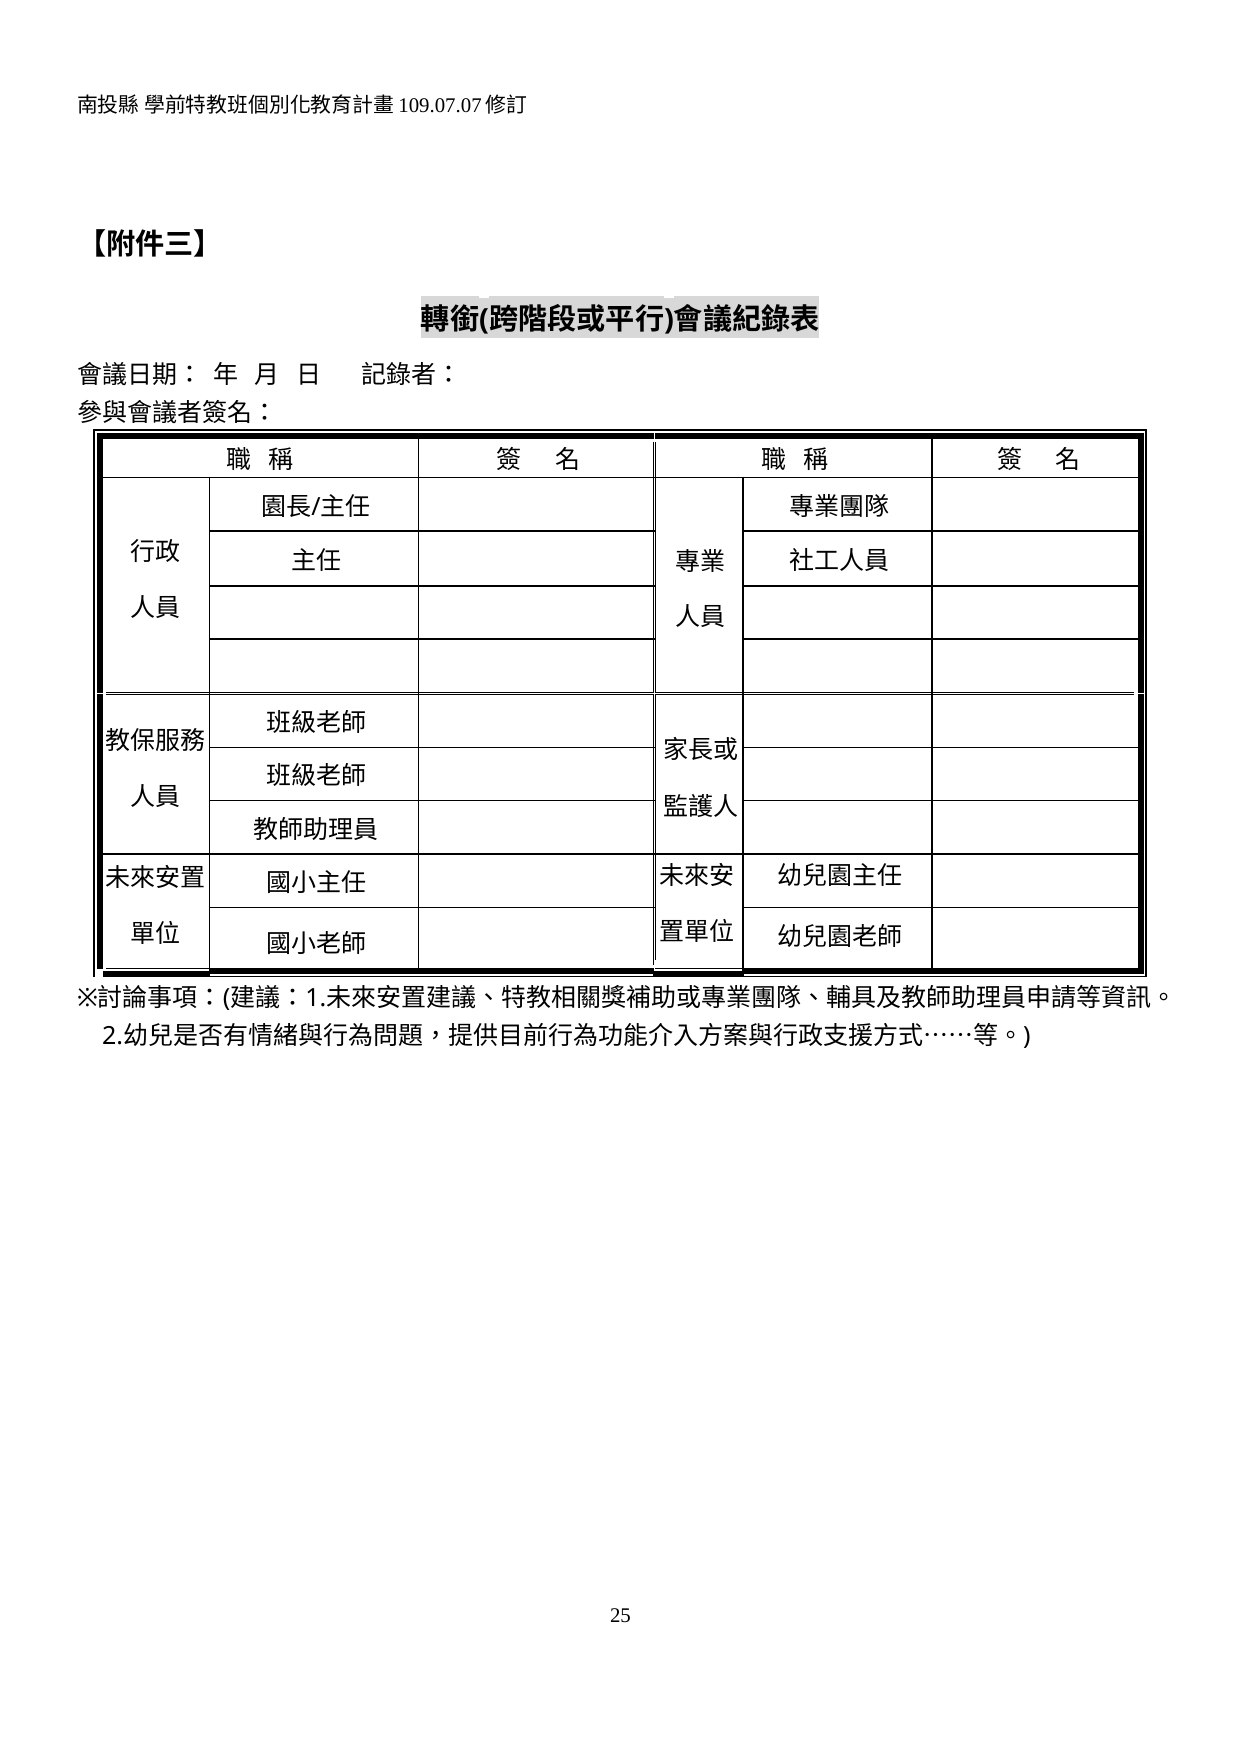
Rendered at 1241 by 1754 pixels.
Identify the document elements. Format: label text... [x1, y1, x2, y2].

table_header 職 稱 [654, 434, 931, 477]
table_cell [933, 587, 1138, 638]
table_cell [744, 587, 931, 638]
table_cell [419, 532, 653, 585]
table_cell [744, 801, 931, 853]
table_cell 專業團隊 [744, 478, 931, 530]
table_cell [933, 748, 1138, 800]
table_cell [419, 587, 653, 638]
table_cell [744, 695, 931, 746]
table_cell [419, 748, 653, 800]
table_cell 家長或監護人 [656, 695, 742, 853]
table_cell 教保服務人員 [103, 692, 209, 853]
table_cell 未來安置單位 [103, 855, 209, 968]
table_cell [933, 692, 1142, 746]
table_cell [933, 532, 1138, 585]
table_cell [419, 908, 654, 968]
table_cell [419, 801, 653, 853]
table_cell 社工人員 [744, 532, 931, 585]
table_cell 未來安置單位 [654, 855, 742, 968]
table_header 簽 名 [419, 439, 654, 477]
table_header 職 稱 [103, 439, 418, 477]
table_cell [933, 801, 1138, 853]
table_cell [419, 640, 653, 692]
table_cell [419, 855, 653, 906]
table_cell [419, 695, 653, 746]
table_cell [419, 478, 653, 530]
table_cell 幼兒園主任 [744, 855, 931, 906]
table_cell 專業 人員 [656, 478, 742, 692]
table_cell 國小主任 [210, 855, 418, 906]
table_cell 園長/主任 [210, 478, 418, 530]
table_cell [933, 640, 1138, 692]
table_cell 幼兒園老師 [744, 908, 931, 968]
table_cell [933, 478, 1138, 530]
table_cell [933, 908, 1138, 968]
table_cell [744, 748, 931, 800]
table_cell [210, 587, 418, 638]
table_cell 主任 [210, 532, 418, 585]
table_header 簽 名 [933, 439, 1138, 477]
table_cell 班級老師 [210, 695, 418, 746]
text 轉銜(跨階段或平行)會議紀錄表 [77, 279, 1163, 354]
table_cell 班級老師 [210, 748, 418, 800]
text 參與會議者簽名： [77, 392, 1163, 429]
table_cell 國小老師 [210, 908, 418, 968]
text ※討論事項：(建議：1.未來安置建議、特教相關獎補助或專業團隊、輔具及教師助理員申請等資訊。2.幼兒是否有情緒與行為問題，提供目前行為功能介入方案與行政支援方式……等。) [77, 977, 1163, 1052]
table_cell 行政 人員 [103, 478, 209, 692]
table_cell 教師助理員 [210, 801, 418, 853]
table_cell [933, 855, 1138, 906]
text 【附件三】 [77, 204, 1163, 279]
table_cell [744, 640, 931, 692]
table_cell [210, 640, 418, 692]
text 會議日期： 年 月 日 記錄者： [77, 354, 1163, 392]
